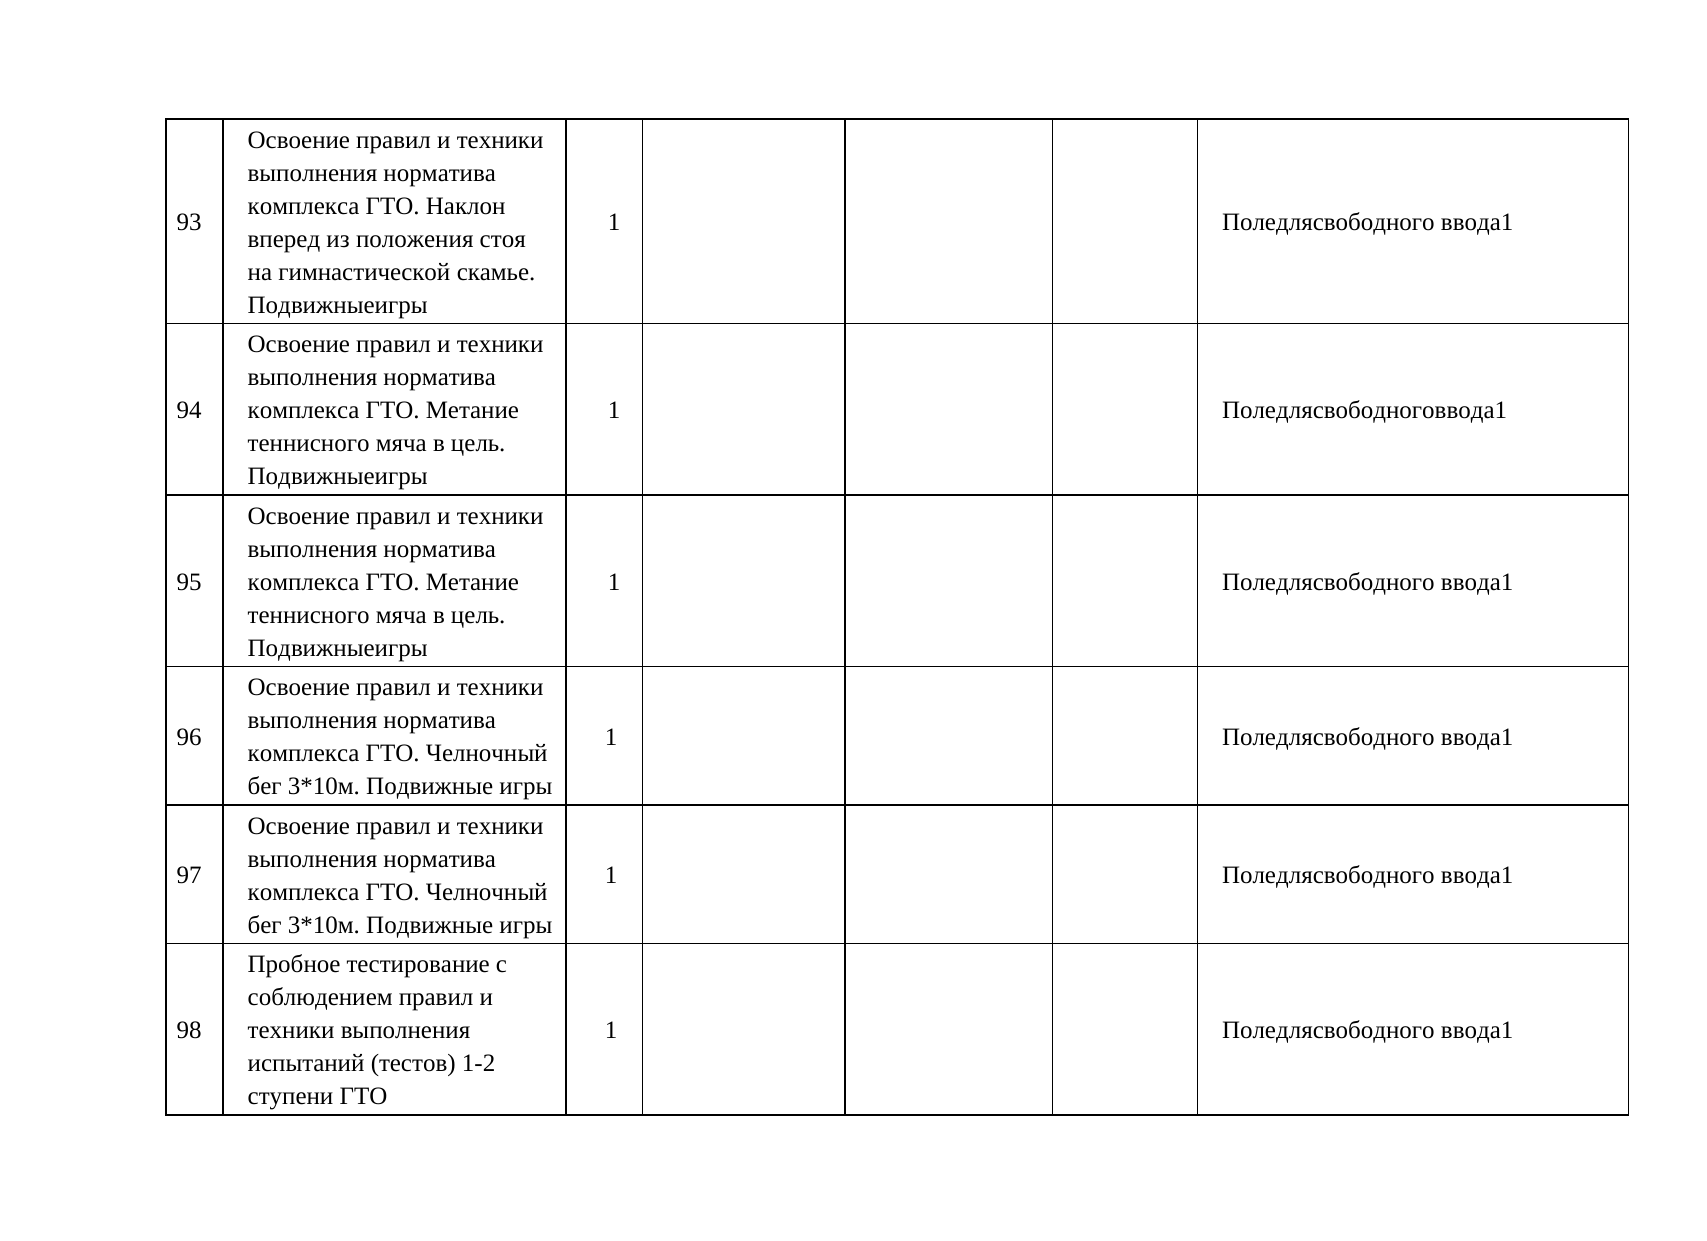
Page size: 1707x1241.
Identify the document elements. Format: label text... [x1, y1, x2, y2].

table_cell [224, 944, 565, 1114]
table_cell 1 [567, 496, 642, 666]
table_cell [1053, 324, 1197, 494]
table_cell [643, 667, 844, 804]
table_cell Освоение правил и техники выполнения норматива комплекса ГТО. Челночный бег 3*10м. Подвижные игры [224, 806, 565, 942]
table_cell [643, 324, 844, 494]
table_cell Поледлясвободного ввода1 [1198, 496, 1628, 666]
table_cell [643, 120, 844, 323]
table_cell 96 [167, 667, 222, 804]
table_cell 1 [567, 667, 642, 804]
table_cell Поледлясвободного ввода1 [1198, 667, 1628, 804]
table_cell [1053, 667, 1197, 804]
table_cell 93 [167, 120, 222, 323]
table_cell [846, 944, 1052, 1114]
table_cell [846, 496, 1052, 666]
table_cell 98 [167, 944, 222, 1114]
table_cell [1053, 496, 1197, 666]
table_cell [1053, 944, 1197, 1114]
table_cell Поледлясвободного ввода1 [1198, 806, 1628, 942]
table_cell [846, 667, 1052, 804]
table_cell [643, 496, 844, 666]
table_cell [846, 806, 1052, 942]
table_cell 1 [567, 944, 642, 1114]
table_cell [1198, 120, 1628, 323]
table_cell [846, 324, 1052, 494]
table_cell 1 [567, 120, 642, 323]
table_cell Освоение правил и техники выполнения норматива комплекса ГТО. Метание теннисного мяча в цель. Подвижныеигры [224, 324, 565, 494]
table_cell Поледлясвободноговвода1 [1198, 324, 1628, 494]
table_cell 97 [167, 806, 222, 942]
table_cell 1 [567, 806, 642, 942]
table_cell [1053, 120, 1197, 323]
table_cell [643, 944, 844, 1114]
table_cell [1053, 806, 1197, 942]
table_cell 1 [567, 324, 642, 494]
table_cell [846, 120, 1052, 323]
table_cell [224, 120, 565, 323]
table_cell Освоение правил и техники выполнения норматива комплекса ГТО. Метание теннисного мяча в цель. Подвижныеигры [224, 496, 565, 666]
table_cell [643, 806, 844, 942]
table_cell Освоение правил и техники выполнения норматива комплекса ГТО. Челночный бег 3*10м. Подвижные игры [224, 667, 565, 804]
table_cell 95 [167, 496, 222, 666]
table_cell 94 [167, 324, 222, 494]
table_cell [1198, 944, 1628, 1114]
